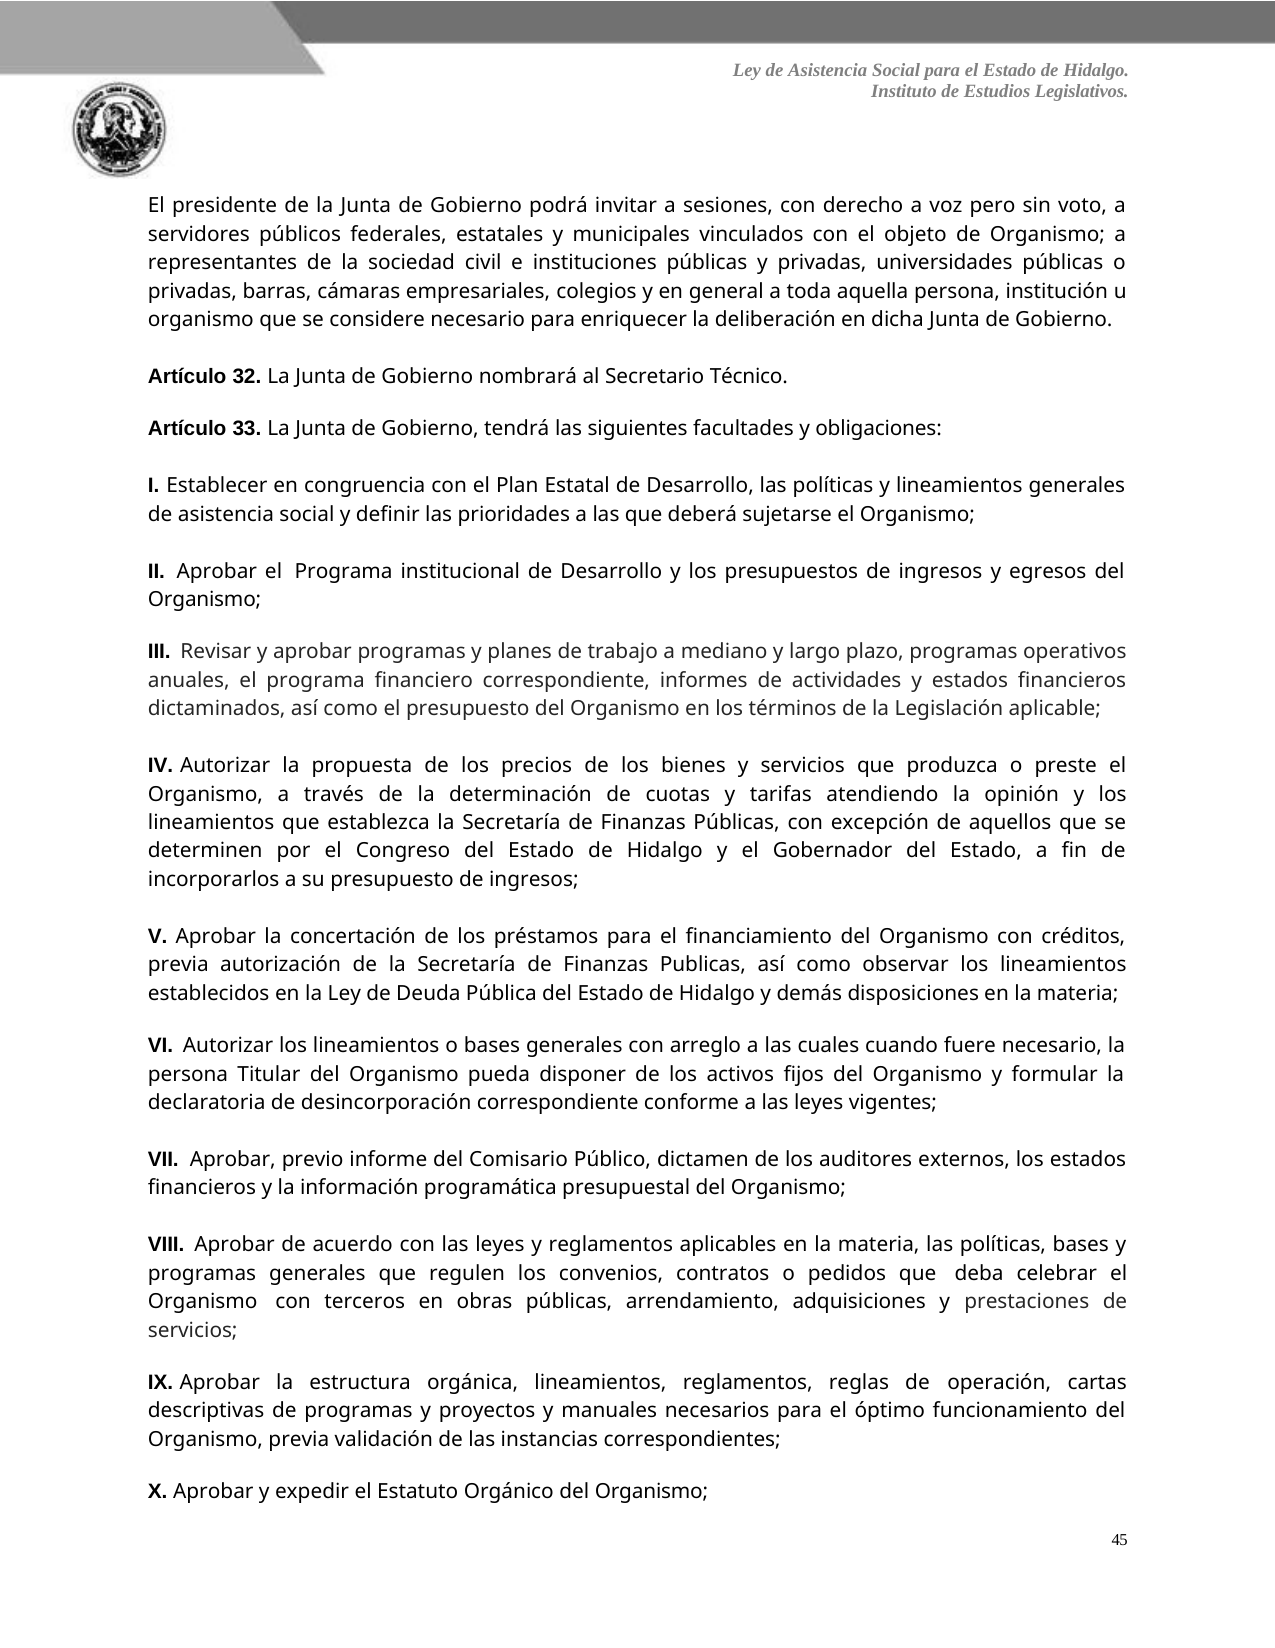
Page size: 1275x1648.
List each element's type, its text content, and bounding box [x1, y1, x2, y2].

list Aprobar, previo informe del Comisario Público, dictamen de los auditores externos, los estados financieros y la información programática presupuestal del Organismo; [148, 1144, 1127, 1201]
list Aprobar y expedir el Estatuto Orgánico del Organismo; [148, 1476, 1142, 1505]
list Aprobar de acuerdo con las leyes y reglamentos aplicables en la materia, las políticas, bases y programas generales que regulen los convenios, contratos o pedidos que deba celebrar el Organismo con terceros en obras públicas, arrendamiento, adquisiciones y prestaciones de servicios; [148, 1229, 1127, 1343]
picture [0, 1, 1275, 179]
list Autorizar la propuesta de los precios de los bienes y servicios que produzca o preste el Organismo, a través de la determinación de cuotas y tarifas atendiendo la opinión y los lineamientos que establezca la Secretaría de Finanzas Públicas, con excepción de aquellos que se determinen por el Congreso del Estado de Hidalgo y el Gobernador del Estado, a fin de incorporarlos a su presupuesto de ingresos; [148, 750, 1128, 892]
list Autorizar los lineamientos o bases generales con arreglo a las cuales cuando fuere necesario, la persona Titular del Organismo pueda disponer de los activos fijos del Organismo y formular la declaratoria de desincorporación correspondiente conforme a las leyes vigentes; [148, 1030, 1127, 1116]
list Aprobar el Programa institucional de Desarrollo y los presupuestos de ingresos y egresos del Organismo; [148, 556, 1126, 613]
list Revisar y aprobar programas y planes de trabajo a mediano y largo plazo, programas operativos anuales, el programa financiero correspondiente, informes de actividades y estados financieros dictaminados, así como el presupuesto del Organismo en los términos de la Legislación aplicable; [148, 637, 1128, 722]
text Artículo 32. La Junta de Gobierno nombrará al Secretario Técnico. [148, 361, 1142, 390]
list Aprobar la concertación de los préstamos para el financiamiento del Organismo con créditos, previa autorización de la Secretaría de Finanzas Publicas, así como observar los lineamientos establecidos en la Ley de Deuda Pública del Estado de Hidalgo y demás disposiciones en la materia; [148, 921, 1127, 1006]
text El presidente de la Junta de Gobierno podrá invitar a sesiones, con derecho a voz pero sin voto, a servidores públicos federales, estatales y municipales vinculados con el objeto de Organismo; a representantes de la sociedad civil e instituciones públicas y privadas, universidades públicas o privadas, barras, cámaras empresariales, colegios y en general a toda aquella persona, institución u organismo que se considere necesario para enriquecer la deliberación en dicha Junta de Gobierno. [148, 191, 1127, 333]
list Establecer en congruencia con el Plan Estatal de Desarrollo, las políticas y lineamientos generales de asistencia social y definir las prioridades a las que deberá sujetarse el Organismo; [148, 470, 1126, 527]
list Aprobar la estructura orgánica, lineamientos, reglamentos, reglas de operación, cartas descriptivas de programas y proyectos y manuales necesarios para el óptimo funcionamiento del Organismo, previa validación de las instancias correspondientes; [148, 1367, 1127, 1452]
text Artículo 33. La Junta de Gobierno, tendrá las siguientes facultades y obligaciones: [148, 413, 1142, 442]
